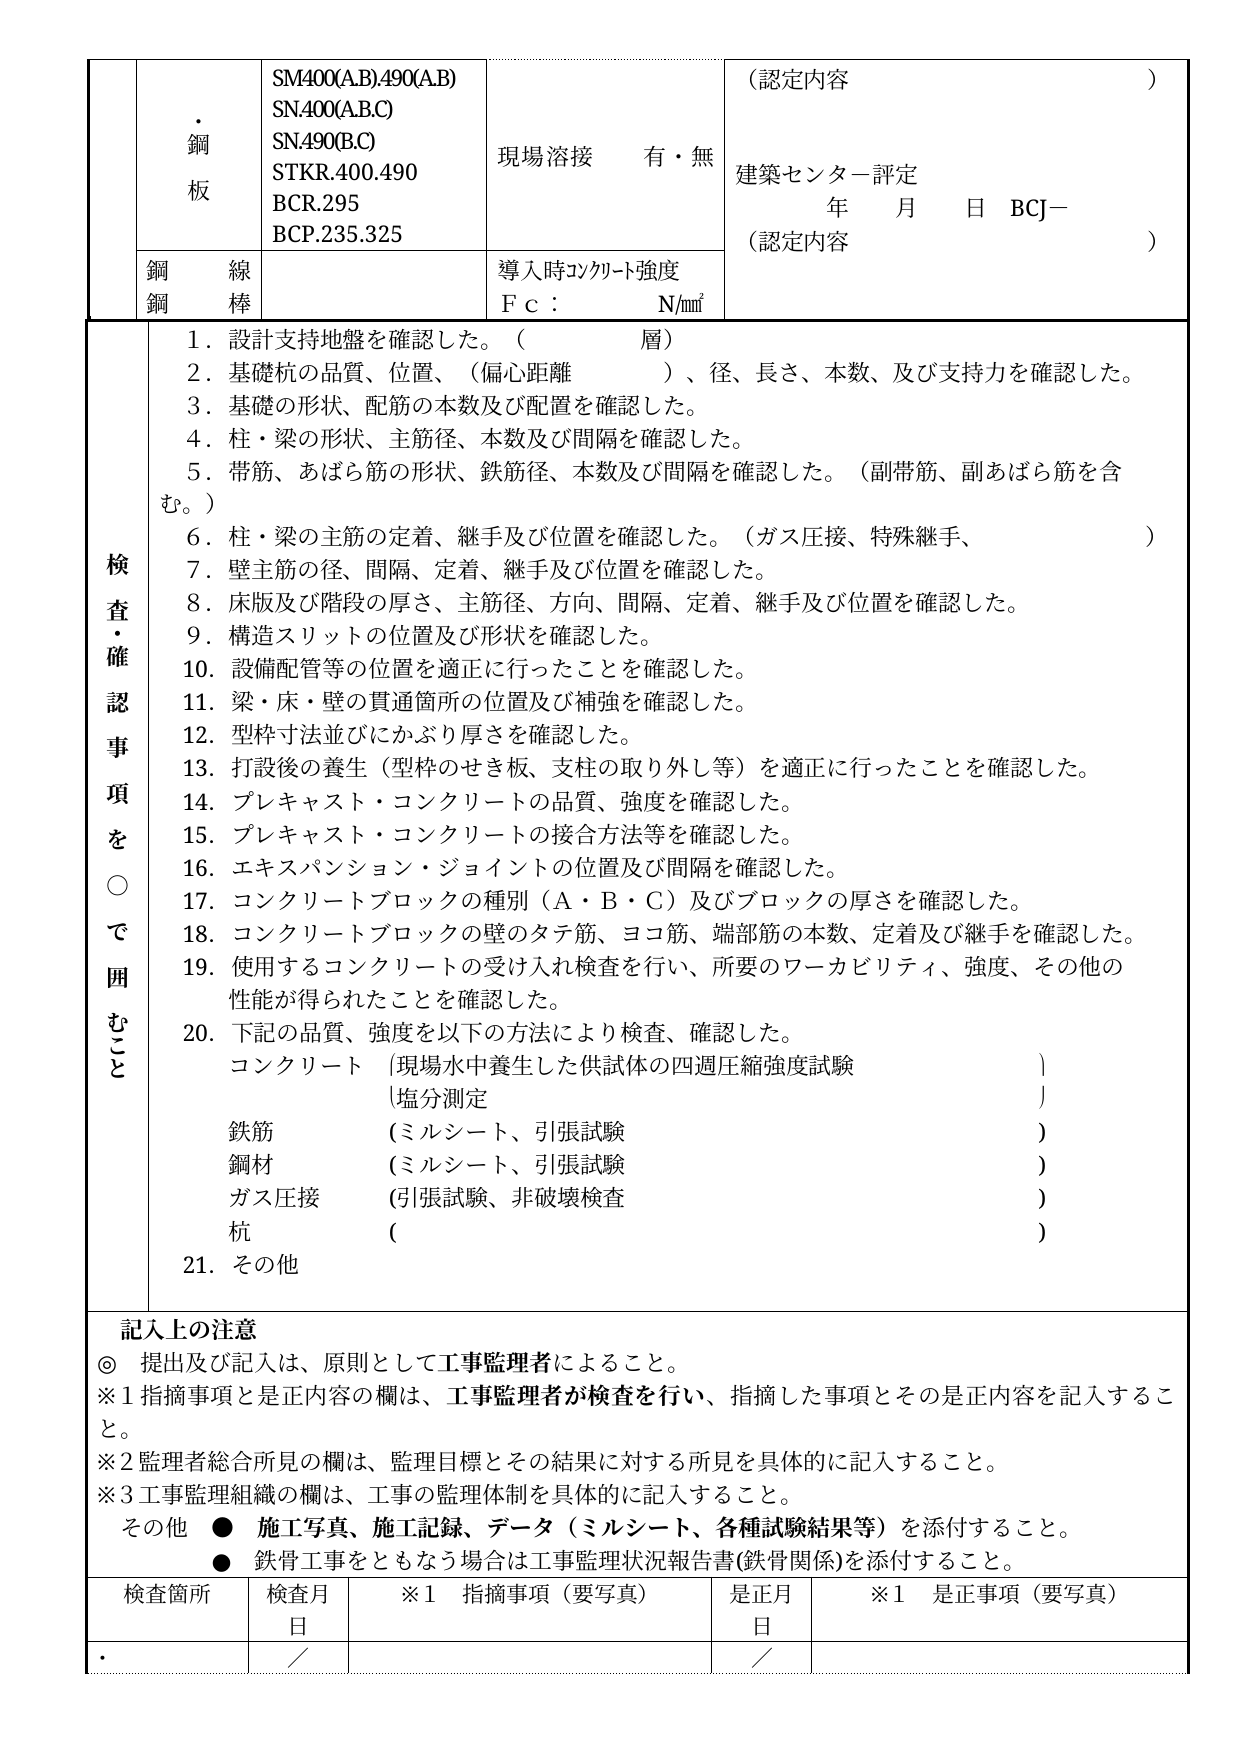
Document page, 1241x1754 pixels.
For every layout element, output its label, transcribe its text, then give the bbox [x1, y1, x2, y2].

table_cell 記入上の注意 ◎ 提出及び記入は、原則として工事監理者によること。 ※１指摘事項と是正内容の欄は、工事監理者が検査を行い、指摘した事項とその是正内容を記入すること。 ※２監理者総合所見の欄は、監理目標とその結果に対する所見を具体的に記入すること。 ※３工事監理組織の欄は、工事の監理体制を具体的に記入すること。 その他 ● 施工写真、施工記録、データ（ミルシート、各種試験結果等）を添付すること。 ● 鉄骨工事をともなう場合は工事監理状況報告書(鉄骨関係)を添付すること。 [88, 1312, 1187, 1577]
table_cell 形 鋼・鋼 板 [137, 60, 261, 250]
table_cell 検査箇所 [88, 1578, 248, 1641]
table_cell ･ [88, 1642, 248, 1673]
table_cell 導入時ｺﾝｸﾘｰﾄ強度 Ｆｃ： N/㎟ [487, 251, 724, 319]
table_cell ※１ 指摘事項（要写真） [349, 1578, 711, 1641]
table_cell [262, 60, 486, 250]
table_cell 検査月日 [249, 1578, 348, 1641]
table_cell [349, 1642, 711, 1673]
table_cell ※１ 是正事項（要写真） [812, 1578, 1187, 1641]
table_cell 鋼 線 鋼 棒 [137, 251, 261, 319]
table_cell １．設計支持地盤を確認した。（ 層） ２．基礎杭の品質、位置、（偏心距離 ）、径、長さ、本数、及び支持力を確認した。 ３．基礎の形状、配筋の本数及び配置を確認した。 ４．柱・梁の形状、主筋径、本数及び間隔を確認した。 ５．帯筋、あばら筋の形状、鉄筋径、本数及び間隔を確認した。（副帯筋、副あばら筋を含む。） ６．柱・梁の主筋の定着、継手及び位置を確認した。（ガス圧接、特殊継手、 ） ７．壁主筋の径、間隔、定着、継手及び位置を確認した。 ８．床版及び階段の厚さ、主筋径、方向、間隔、定着、継手及び位置を確認した。 ９．構造スリットの位置及び形状を確認した。 10．設備配管等の位置を適正に行ったことを確認した。 11．梁・床・壁の貫通箇所の位置及び補強を確認した。 12．型枠寸法並びにかぶり厚さを確認した。 13．打設後の養生（型枠のせき板、支柱の取り外し等）を適正に行ったことを確認した。 14．プレキャスト・コンクリートの品質、強度を確認した。 15．プレキャスト・コンクリートの接合方法等を確認した。 16．エキスパンション・ジョイントの位置及び間隔を確認した。 17．コンクリートブロックの種別（Ａ・Ｂ・Ｃ）及びブロックの厚さを確認した。 18．コンクリートブロックの壁のタテ筋、ヨコ筋、端部筋の本数、定着及び継手を確認した。 19．使用するコンクリートの受け入れ検査を行い、所要のワーカビリティ、強度、その他の 性能が得られたことを確認した。 20．下記の品質、強度を以下の方法により検査、確認した。 コンクリート 現場水中養生した供試体の四週圧縮強度試験 塩分測定 鉄筋 (ミルシート、引張試験 ) 鋼材 (ミルシート、引張試験 ) ガス圧接 (引張試験、非破壊検査 ) 杭 ( ) 21．その他 [149, 322, 1187, 1311]
table_cell ／ [249, 1642, 348, 1673]
table_cell [812, 1642, 1187, 1673]
table_cell [262, 251, 486, 319]
table_cell 現場溶接 有・無 [487, 59, 724, 250]
table_cell 是正月日 [712, 1578, 811, 1641]
table_cell ／ [712, 1642, 811, 1673]
table_cell 検 査・確 認 事 項 を ○ で 囲 むこと [88, 322, 148, 1311]
